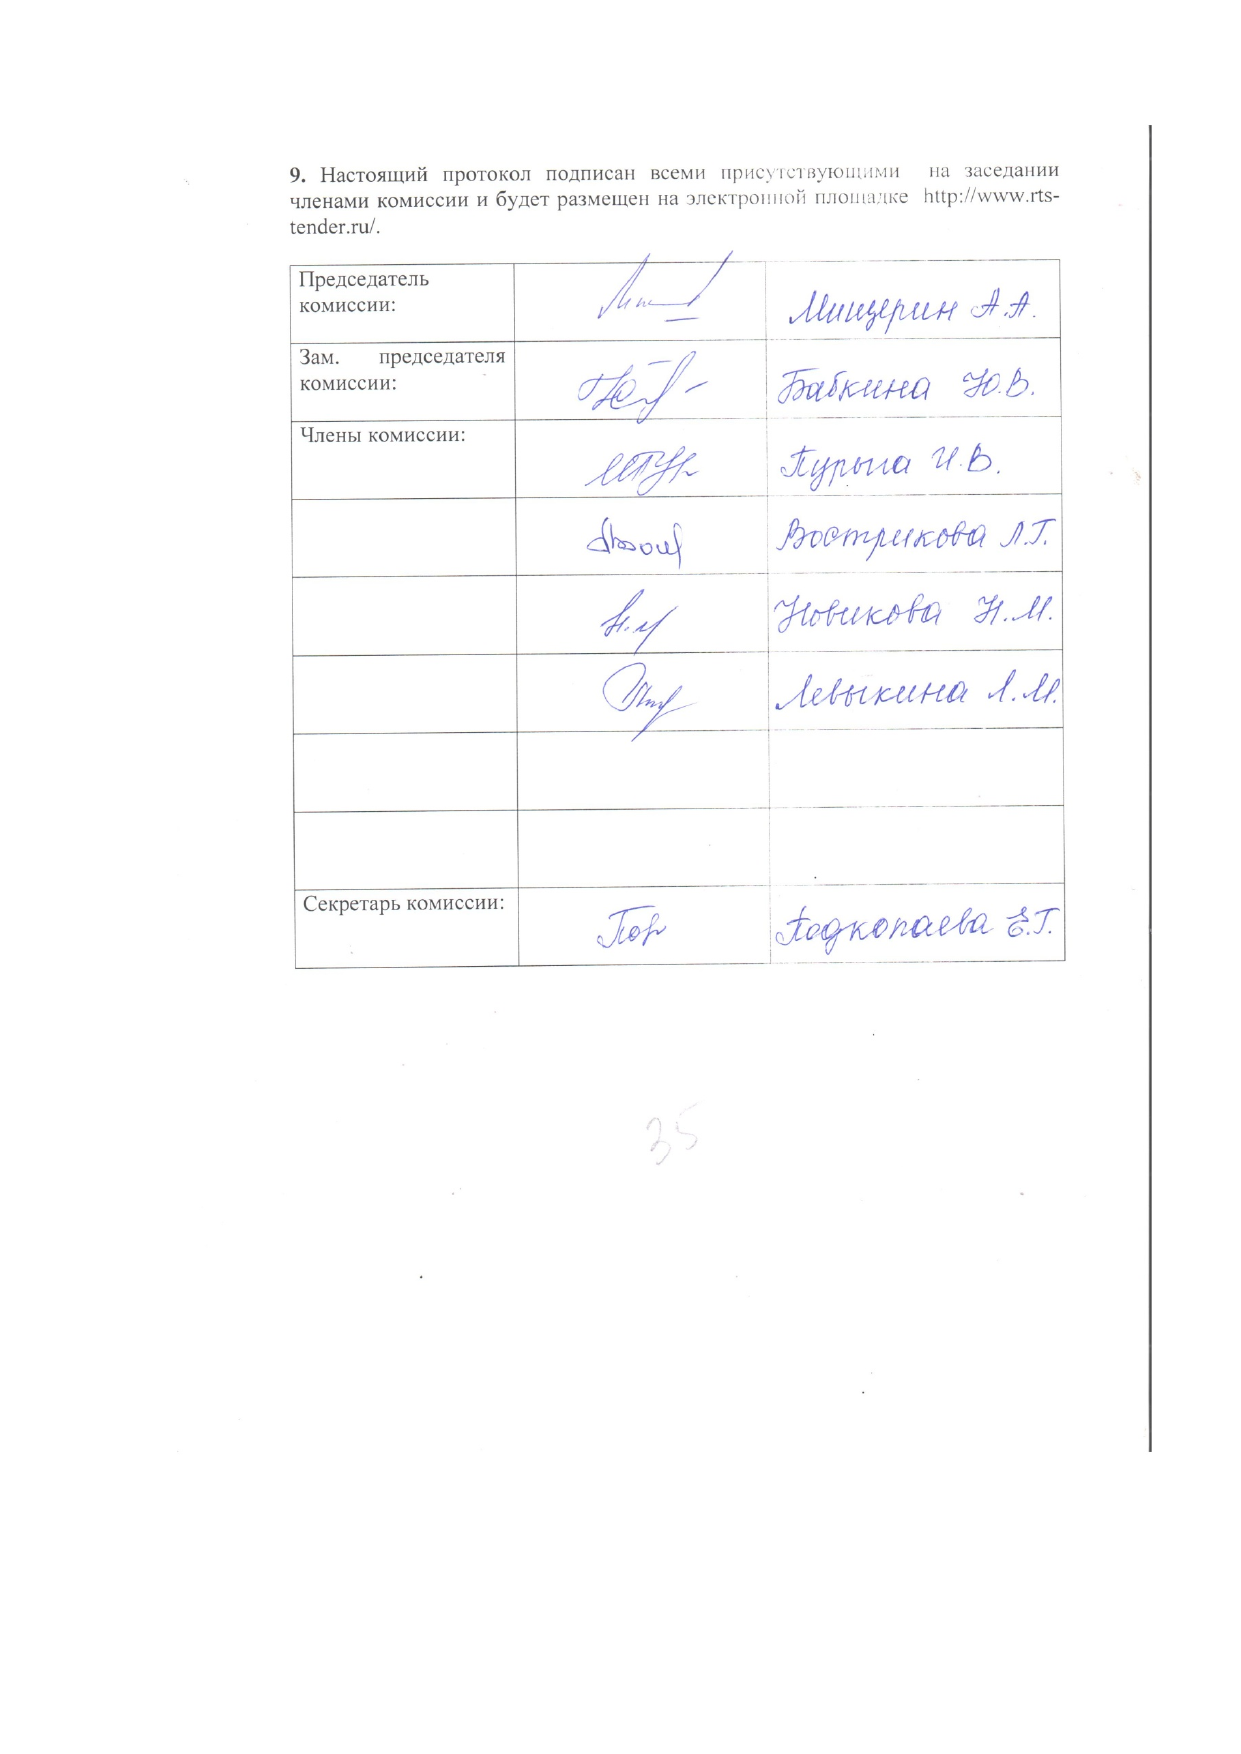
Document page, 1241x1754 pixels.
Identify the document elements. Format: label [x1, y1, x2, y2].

picture [177, 118, 1152, 1456]
